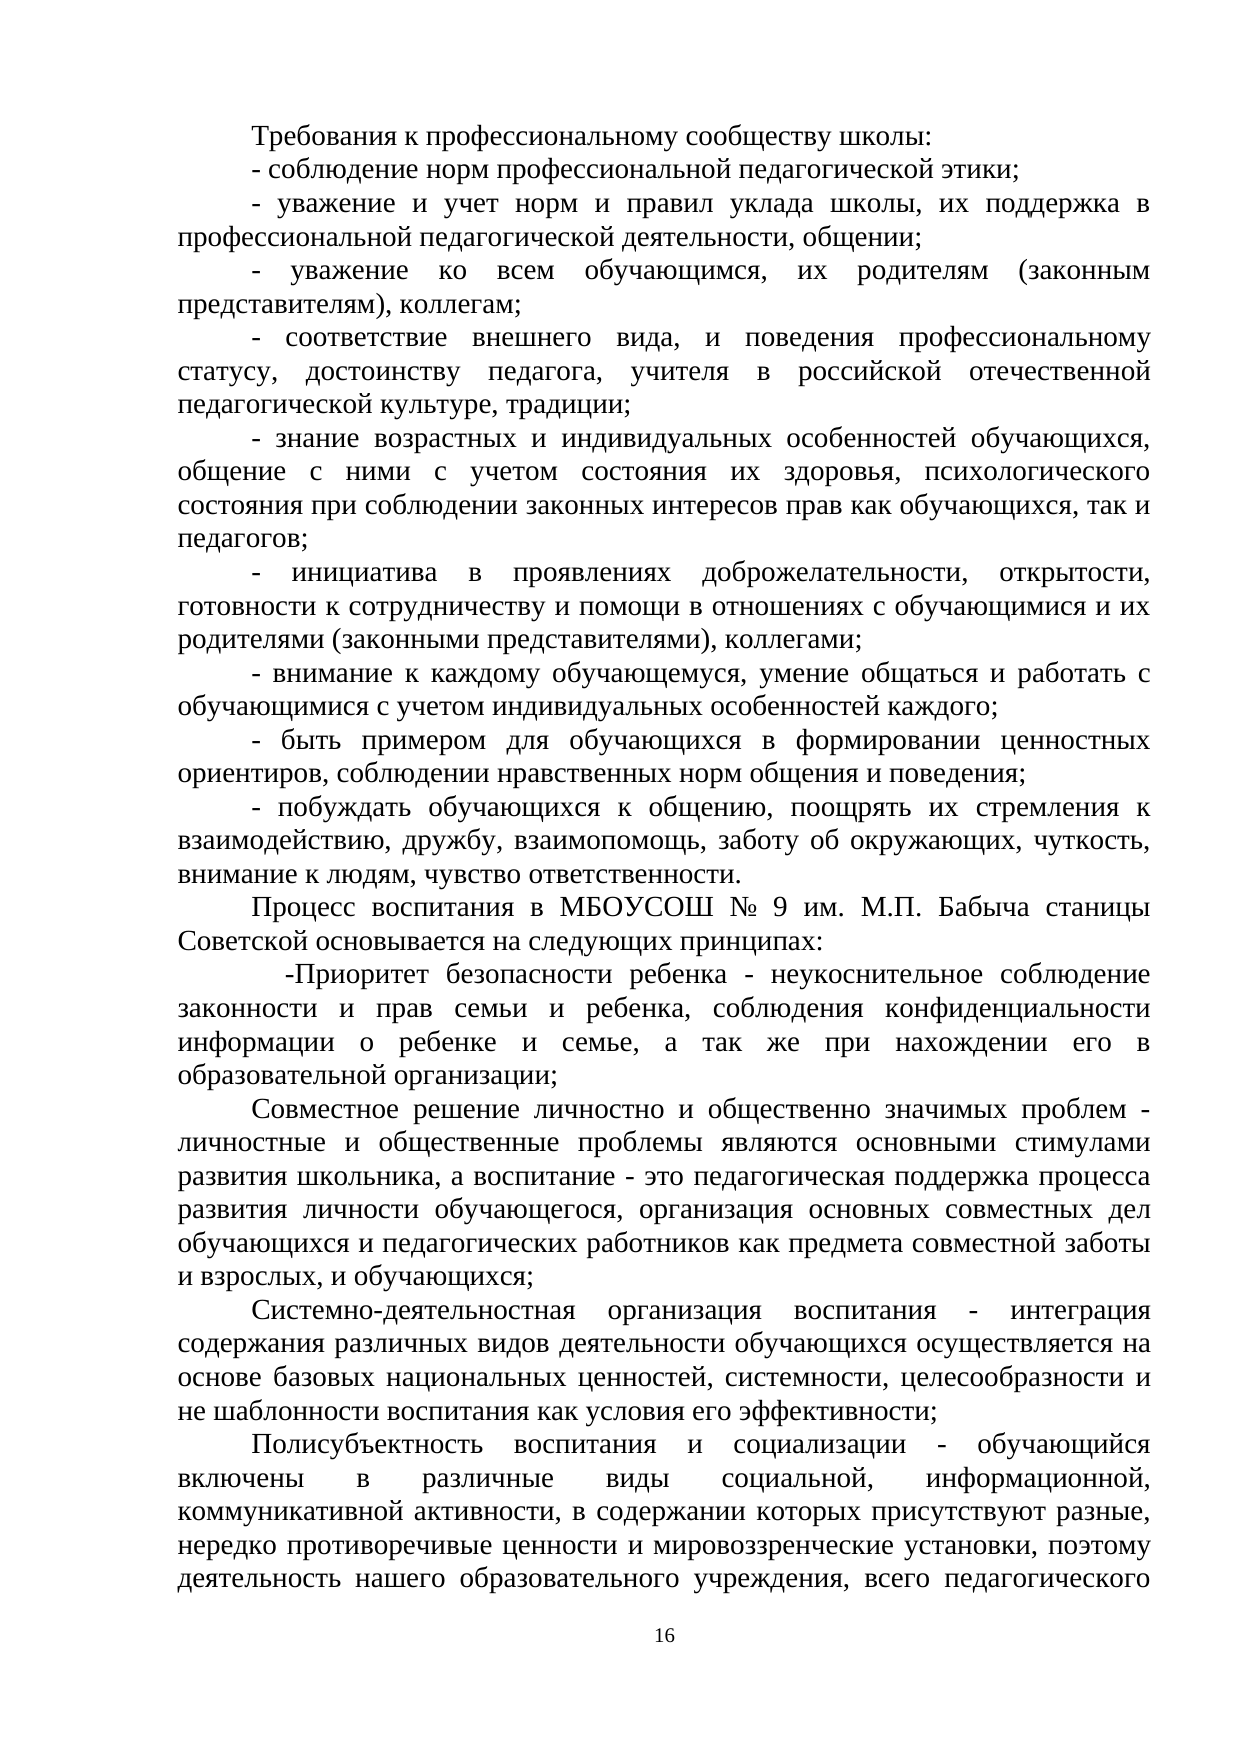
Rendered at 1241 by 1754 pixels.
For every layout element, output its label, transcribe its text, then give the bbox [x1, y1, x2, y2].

text - соблюдение норм профессиональной педагогической этики; [177, 152, 1152, 185]
text - соответствие внешнего вида, и поведения профессиональному статусу, достоинству педагога, учителя в российской отечественной педагогической культуре, традиции; [177, 319, 1152, 420]
text Требования к профессиональному сообществу школы: [177, 118, 1152, 152]
text Системно-деятельностная организация воспитания - интеграция содержания различных видов деятельности обучающихся осуществляется на основе базовых национальных ценностей, системности, целесообразности и не шаблонности воспитания как условия его эффективности; [177, 1292, 1152, 1426]
text - инициатива в проявлениях доброжелательности, открытости, готовности к сотрудничеству и помощи в отношениях с обучающимися и их родителями (законными представителями), коллегами; [177, 554, 1152, 655]
text - уважение и учет норм и правил уклада школы, их поддержка в профессиональной педагогической деятельности, общении; [177, 185, 1152, 252]
text Процесс воспитания в МБОУСОШ № 9 им. М.П. Бабыча станицы Советской основывается на следующих принципах: [177, 889, 1152, 957]
text - побуждать обучающихся к общению, поощрять их стремления к взаимодействию, дружбу, взаимопомощь, заботу об окружающих, чуткость, внимание к людям, чувство ответственности. [177, 789, 1152, 889]
text -Приоритет безопасности ребенка - неукоснительное соблюдение законности и прав семьи и ребенка, соблюдения конфиденциальности информации о ребенке и семье, а так же при нахождении его в образовательной организации; [177, 957, 1152, 1091]
text - знание возрастных и индивидуальных особенностей обучающихся, общение с ними с учетом состояния их здоровья, психологического состояния при соблюдении законных интересов прав как обучающихся, так и педагогов; [177, 420, 1152, 554]
text - уважение ко всем обучающимся, их родителям (законным представителям), коллегам; [177, 252, 1152, 319]
text - быть примером для обучающихся в формировании ценностных ориентиров, соблюдении нравственных норм общения и поведения; [177, 722, 1152, 789]
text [177, 1426, 1152, 1594]
text - внимание к каждому обучающемуся, умение общаться и работать с обучающимися с учетом индивидуальных особенностей каждого; [177, 655, 1152, 722]
text Совместное решение личностно и общественно значимых проблем - личностные и общественные проблемы являются основными стимулами развития школьника, а воспитание - это педагогическая поддержка процесса развития личности обучающегося, организация основных совместных дел обучающихся и педагогических работников как предмета совместной заботы и взрослых, и обучающихся; [177, 1091, 1152, 1292]
